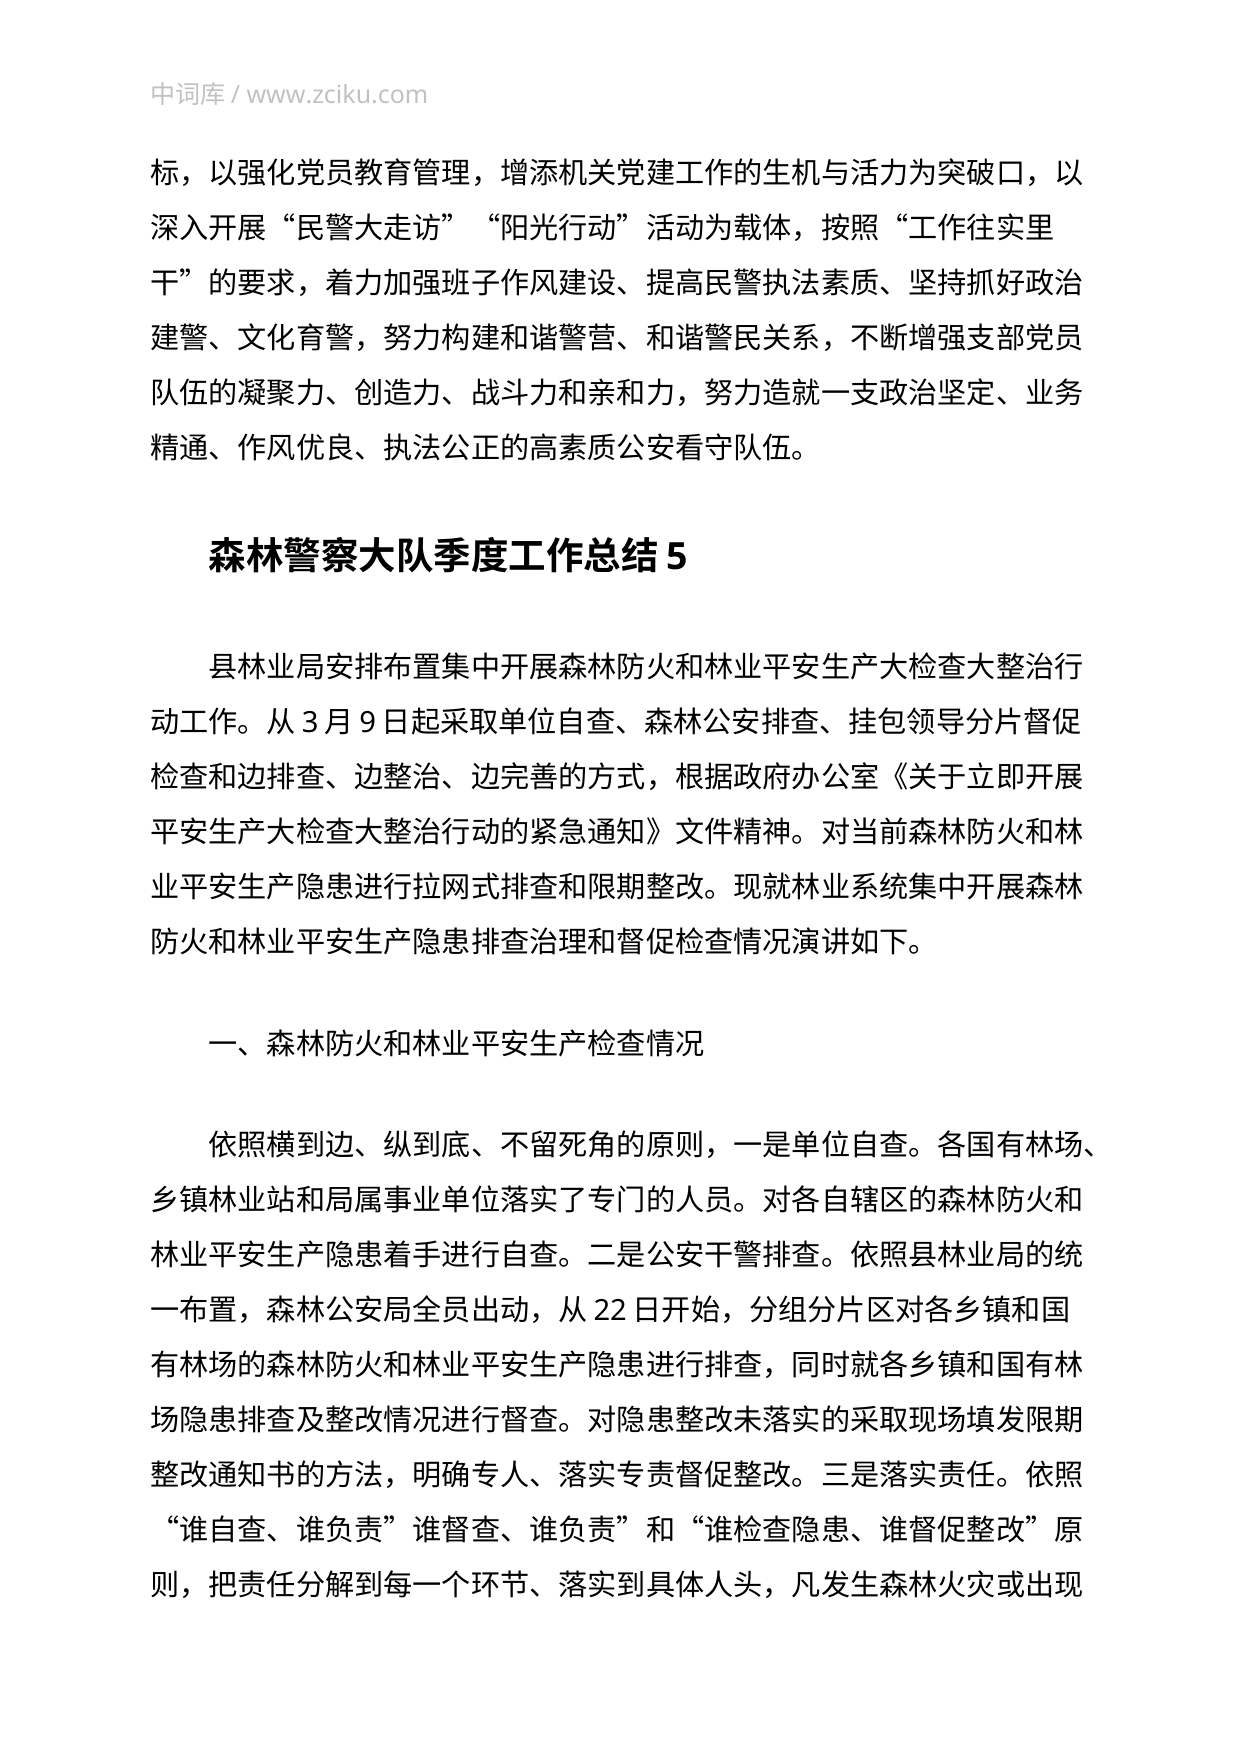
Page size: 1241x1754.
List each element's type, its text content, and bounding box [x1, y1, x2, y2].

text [150, 1122, 1090, 1603]
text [150, 150, 1090, 467]
text 县林业局安排布置集中开展森林防火和林业平安生产大检查大整治行动工作。从3月9日起采取单位自查、森林公安排查、挂包领导分片督促检查和边排查、边整治、边完善的方式，根据政府办公室《关于立即开展平安生产大检查大整治行动的紧急通知》文件精神。对当前森林防火和林业平安生产隐患进行拉网式排查和限期整改。现就林业系统集中开展森林防火和林业平安生产隐患排查治理和督促检查情况演讲如下。 [150, 644, 1090, 961]
text 一、森林防火和林业平安生产检查情况 [150, 1020, 1090, 1062]
text 森林警察大队季度工作总结5 [150, 526, 1090, 581]
